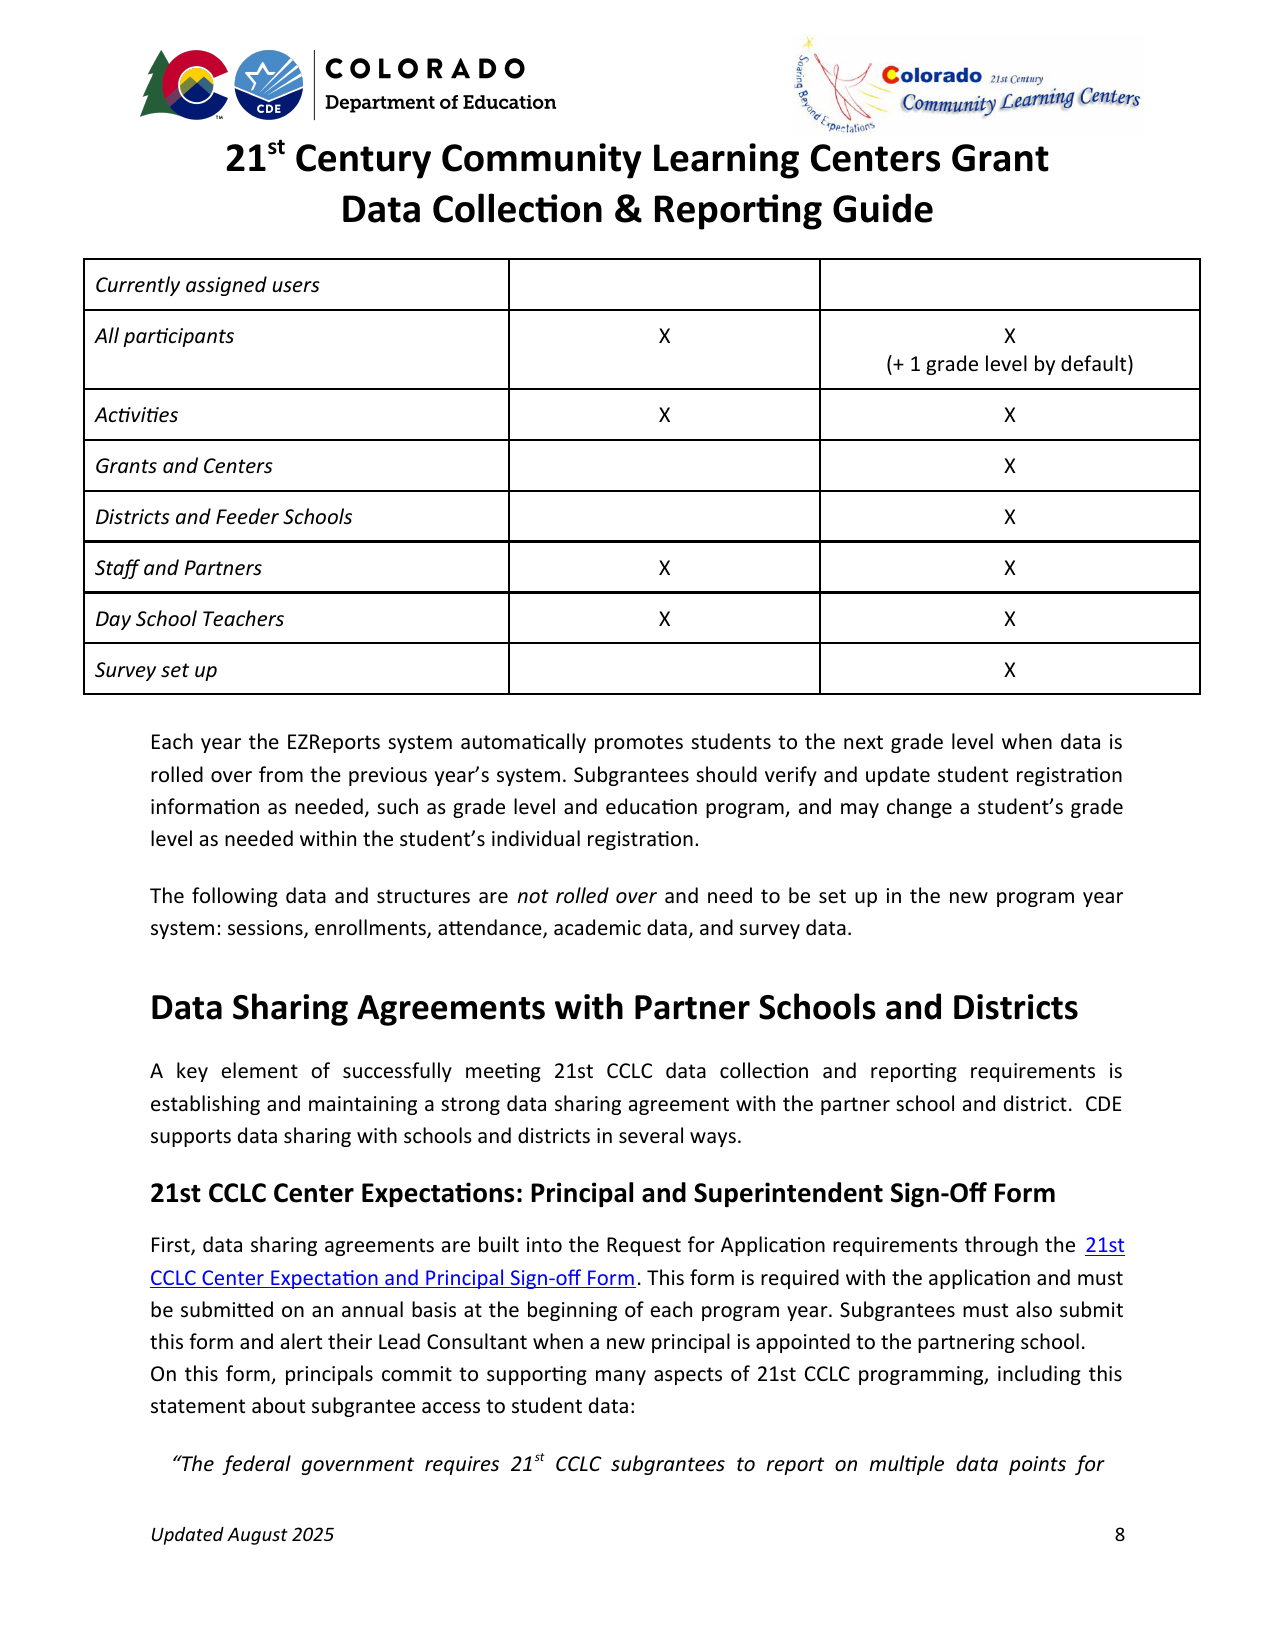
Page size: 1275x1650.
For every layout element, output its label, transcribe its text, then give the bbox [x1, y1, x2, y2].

subtitle 21st CCLC Center Expectations: Principal and Superintendent Sign-Off Form [150, 1174, 1125, 1210]
table_cell X [510, 311, 819, 388]
table_cell Grants and Centers [85, 441, 508, 489]
table_cell X [510, 390, 819, 438]
table_cell X [821, 644, 1199, 693]
picture [792, 34, 1145, 137]
table_cell [510, 492, 819, 540]
text Each year the EZReports system automatically promotes students to the next grade level when data is rolled over from the previous year’s system. Subgrantees should verify and update student registration information as needed, such as grade level and education program, and may change a student’s grade level as needed within the student’s individual registration. [150, 727, 1125, 852]
table_cell Activities [85, 390, 508, 438]
table_cell X [821, 390, 1199, 438]
table_cell All participants [85, 311, 508, 388]
text The following data and structures are not rolled over and need to be set up in the new program year system: sessions, enrollments, attendance, academic data, and survey data. [150, 881, 1125, 941]
subtitle Data Sharing Agreements with Partner Schools and Districts [150, 983, 1125, 1029]
table_cell X [821, 492, 1199, 540]
table_cell X [821, 594, 1199, 642]
text A key element of successfully meeting 21st CCLC data collection and reporting requirements is establishing and maintaining a strong data sharing agreement with the partner school and district. CDE supports data sharing with schools and districts in several ways. [150, 1057, 1125, 1149]
table_cell X [510, 594, 819, 642]
text On this form, principals commit to supporting many aspects of 21st CCLC programming, including this statement about subgrantee access to student data: [150, 1359, 1125, 1419]
table_cell X (+ 1 grade level by default) [821, 311, 1199, 388]
picture [139, 50, 557, 121]
table_cell Staff and Partners [85, 543, 508, 591]
table_cell X [510, 543, 819, 591]
table_cell Districts and Feeder Schools [85, 492, 508, 540]
table_cell [821, 260, 1199, 309]
table_cell [510, 644, 819, 693]
table_cell X [821, 543, 1199, 591]
table_cell X [821, 441, 1199, 489]
table_cell Currently assigned users [85, 260, 508, 309]
table_cell [510, 260, 819, 309]
table_cell Day School Teachers [85, 594, 508, 642]
text First, data sharing agreements are built into the Request for Application requirements through the 21st CCLC Center Expectation and Principal Sign-off Form. This form is required with the application and must be submitted on an annual basis at the beginning of each program year. Subgrantees must also submit this form and alert their Lead Consultant when a new principal is appointed to the partnering school. [150, 1231, 1125, 1355]
table_cell Survey set up [85, 644, 508, 693]
table_cell [510, 441, 819, 489]
